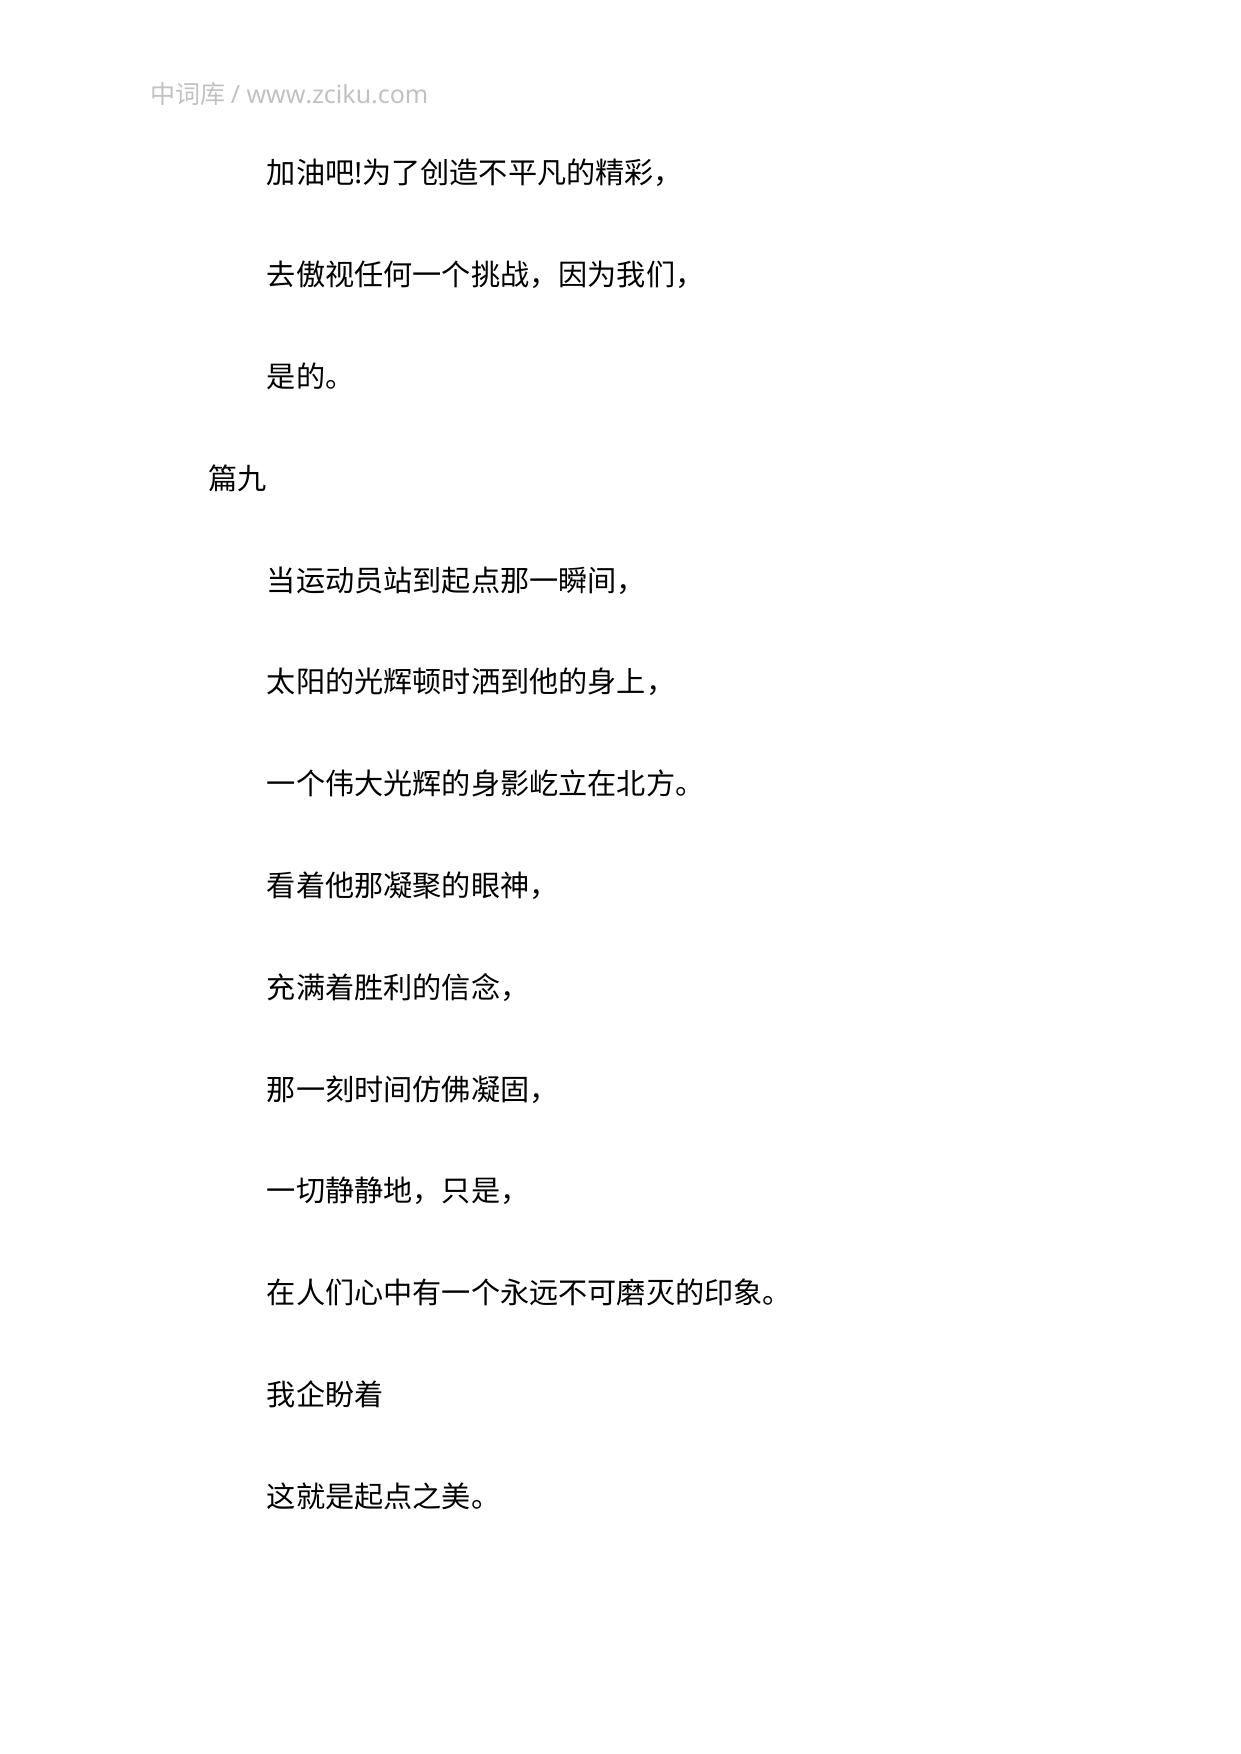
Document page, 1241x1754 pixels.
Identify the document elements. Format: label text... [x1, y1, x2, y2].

text 是的。 [150, 354, 1090, 396]
text 充满着胜利的信念， [150, 964, 1090, 1007]
text 当运动员站到起点那一瞬间， [150, 557, 1090, 599]
text 加油吧!为了创造不平凡的精彩， [150, 150, 1090, 192]
text 那一刻时间仿佛凝固， [150, 1066, 1090, 1108]
text 篇九 [150, 456, 1090, 498]
text 太阳的光辉顿时洒到他的身上， [150, 659, 1090, 701]
text 在人们心中有一个永远不可磨灭的印象。 [150, 1270, 1090, 1312]
text 一切静静地，只是， [150, 1168, 1090, 1210]
text 去傲视任何一个挑战，因为我们， [150, 252, 1090, 294]
text 一个伟大光辉的身影屹立在北方。 [150, 761, 1090, 803]
text 这就是起点之美。 [150, 1473, 1090, 1516]
text 看着他那凝聚的眼神， [150, 863, 1090, 905]
text 我企盼着 [150, 1371, 1090, 1414]
